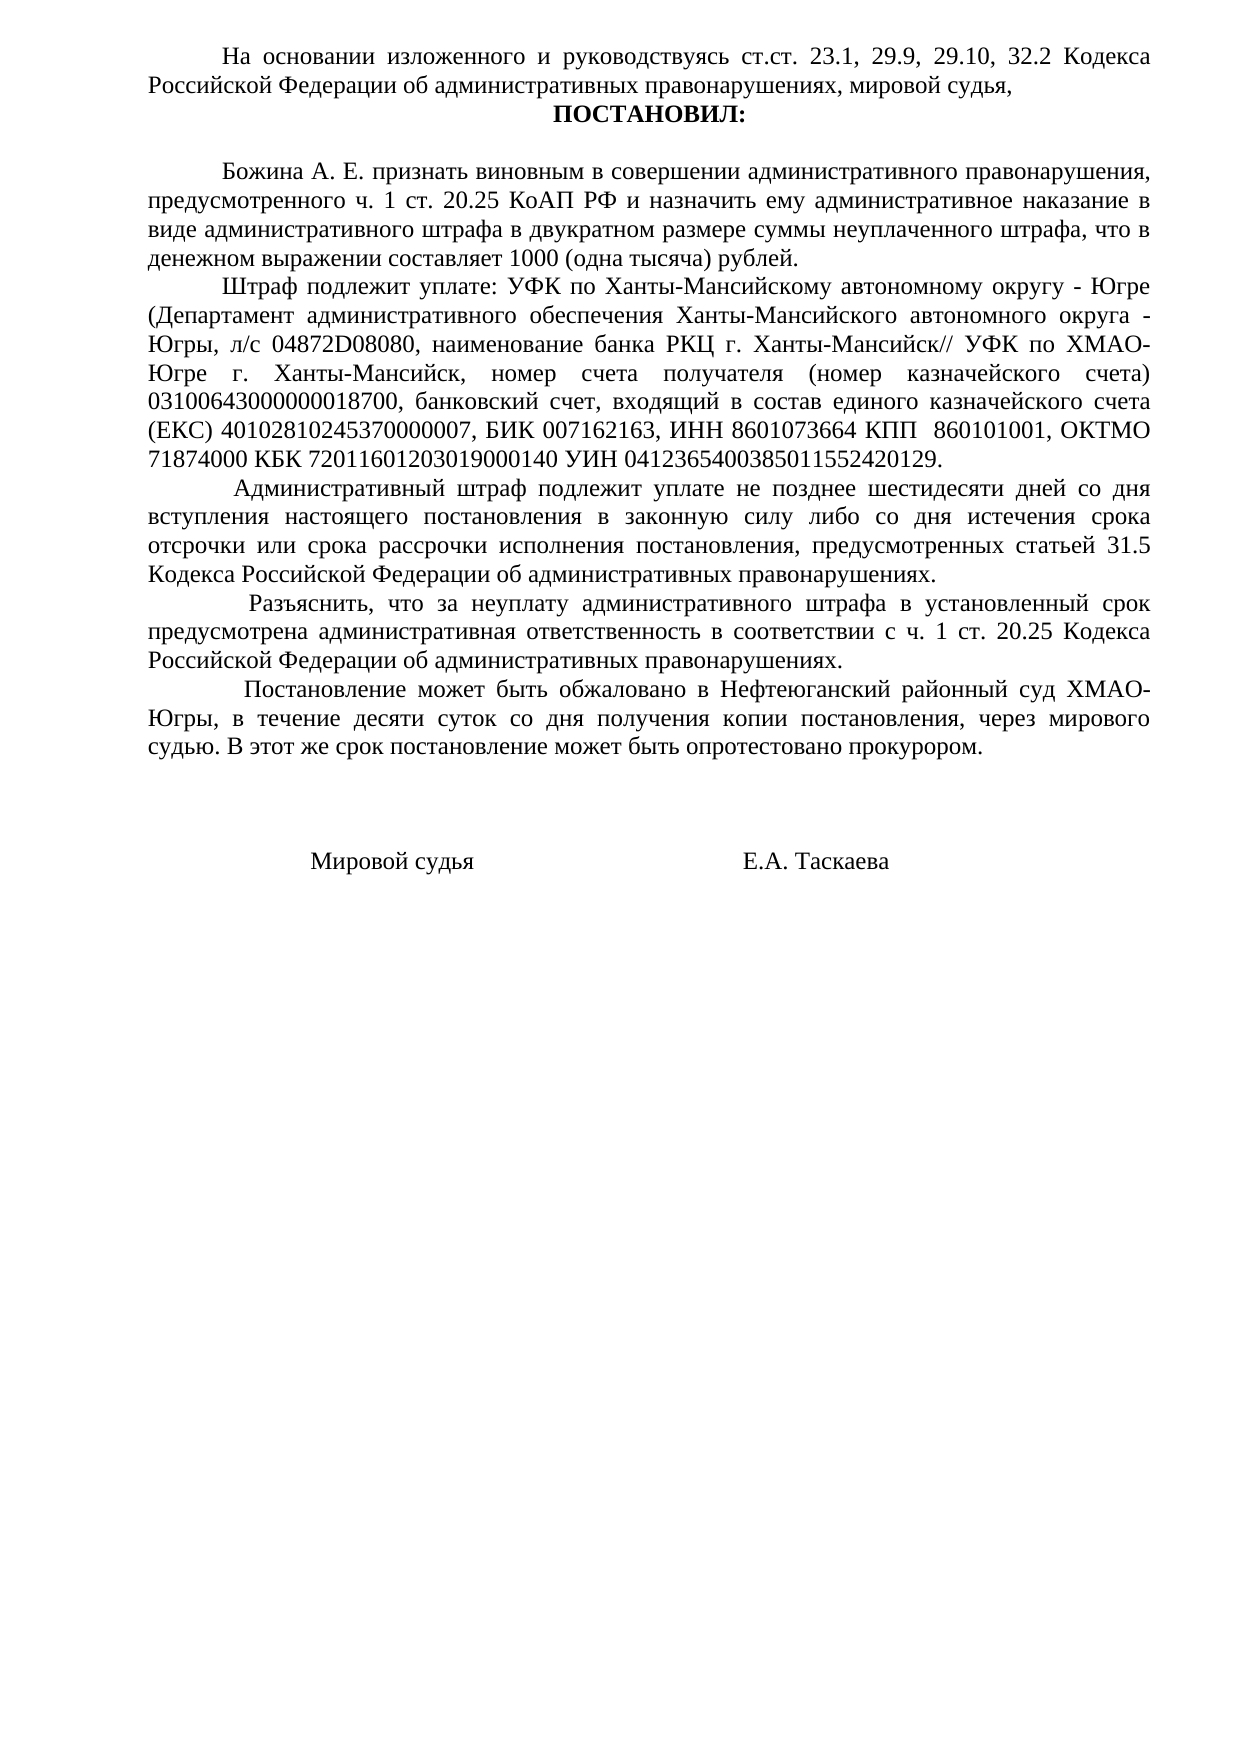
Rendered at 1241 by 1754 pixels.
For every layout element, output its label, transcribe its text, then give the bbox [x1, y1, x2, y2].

text На основании изложенного и руководствуясь ст.ст. 23.1, 29.9, 29.10, 32.2 Кодекса Российской Федерации об административных правонарушениях, мировой судья, [148, 41, 1152, 99]
text Мировой судья Е.А. Таскаева [148, 846, 1152, 875]
text ПОСТАНОВИЛ: [148, 99, 1152, 128]
text Административный штраф подлежит уплате не позднее шестидесяти дней со дня вступления настоящего постановления в законную силу либо со дня истечения срока отсрочки или срока рассрочки исполнения постановления, предусмотренных статьей 31.5 Кодекса Российской Федерации об административных правонарушениях. [148, 473, 1152, 588]
text Штраф подлежит уплате: УФК по Ханты-Мансийскому автономному округу - Югре (Департамент административного обеспечения Ханты-Мансийского автономного округа - Югры, л/с 04872D08080, наименование банка РКЦ г. Ханты-Мансийск// УФК по ХМАО-Югре г. Ханты-Мансийск, номер счета получателя (номер казначейского счета) 03100643000000018700, банковский счет, входящий в состав единого казначейского счета (ЕКС) 40102810245370000007, БИК 007162163, ИНН 8601073664 КПП 860101001, ОКТМО 71874000 КБК 72011601203019000140 УИН 0412365400385011552420129. [148, 271, 1152, 473]
text Постановление может быть обжаловано в Нефтеюганский районный суд ХМАО-Югры, в течение десяти суток со дня получения копии постановления, через мирового судью. В этот же срок постановление может быть опротестовано прокурором. [148, 674, 1152, 760]
text Разъяснить, что за неуплату административного штрафа в установленный срок предусмотрена административная ответственность в соответствии с ч. 1 ст. 20.25 Кодекса Российской Федерации об административных правонарушениях. [148, 588, 1152, 674]
text Божина А. Е. признать виновным в совершении административного правонарушения, предусмотренного ч. 1 ст. 20.25 КоАП РФ и назначить ему административное наказание в виде административного штрафа в двукратном размере суммы неуплаченного штрафа, что в денежном выражении составляет 1000 (одна тысяча) рублей. [148, 156, 1152, 271]
